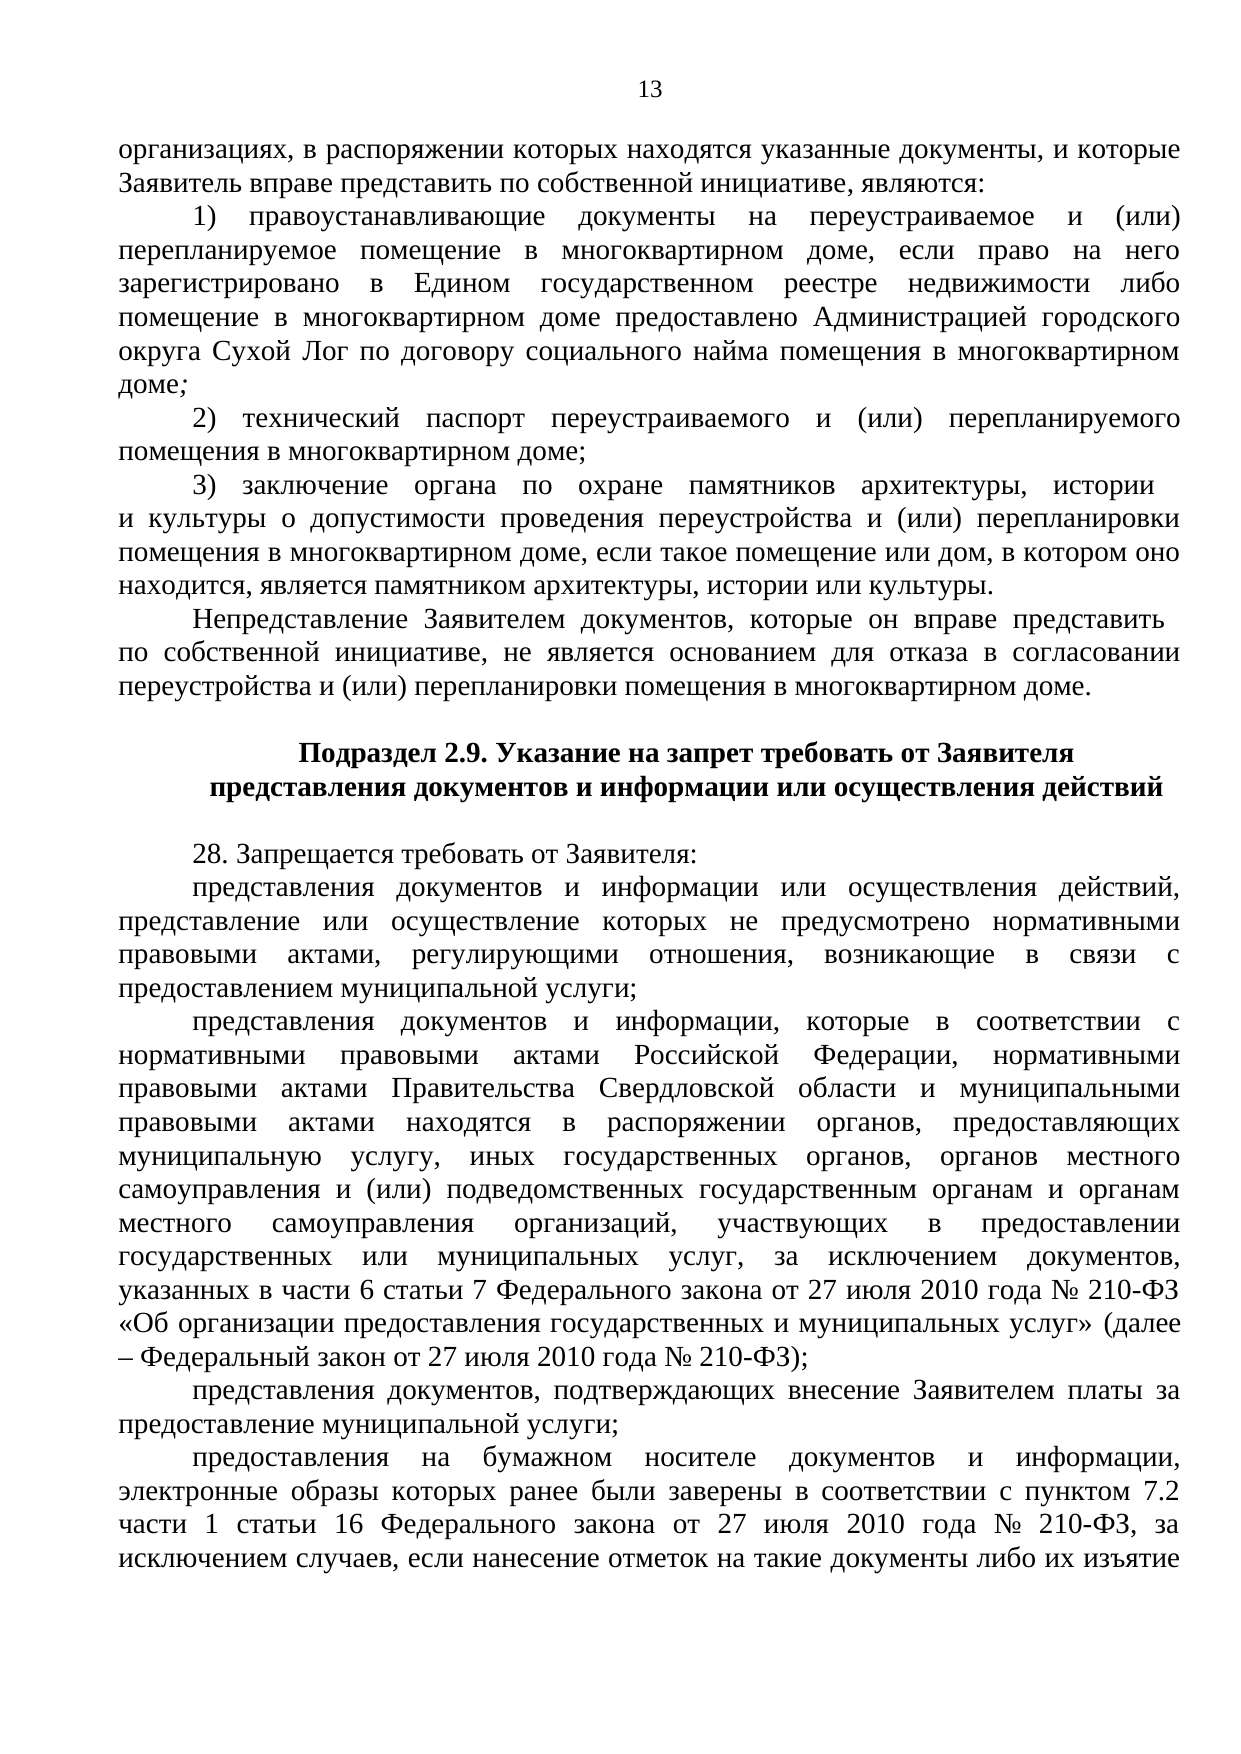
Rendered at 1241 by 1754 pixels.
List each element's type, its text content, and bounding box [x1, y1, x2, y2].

text представления документов, подтверждающих внесение Заявителем платы за предоставление муниципальной услуги; [118, 1372, 1181, 1439]
text представления документов и информации или осуществления действий, представление или осуществление которых не предусмотрено нормативными правовыми актами, регулирующими отношения, возникающие в связи с предоставлением муниципальной услуги; [118, 869, 1181, 1003]
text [118, 131, 1181, 198]
text представления документов и информации, которые в соответствии с нормативными правовыми актами Российской Федерации, нормативными правовыми актами Правительства Свердловской области и муниципальными правовыми актами находятся в распоряжении органов, предоставляющих муниципальную услугу, иных государственных органов, органов местного самоуправления и (или) подведомственных государственным органам и органам местного самоуправления организаций, участвующих в предоставлении государственных или муниципальных услуг, за исключением документов, указанных в части 6 статьи 7 Федерального закона от 27 июля 2010 года № 210-ФЗ «Об организации предоставления государственных и муниципальных услуг» (далее – Федеральный закон от 27 июля 2010 года № 210-ФЗ); [118, 1003, 1181, 1372]
text Подраздел 2.9. Указание на запрет требовать от Заявителя [118, 735, 1181, 769]
text представления документов и информации или осуществления действий [118, 769, 1181, 802]
text 3) заключение органа по охране памятников архитектуры, истории и культуры о допустимости проведения переустройства и (или) перепланировки помещения в многоквартирном доме, если такое помещение или дом, в котором оно находится, является памятником архитектуры, истории или культуры. [118, 467, 1181, 601]
text 28. Запрещается требовать от Заявителя: [118, 836, 1181, 869]
list 1) правоустанавливающие документы на переустраиваемое и (или) перепланируемое помещение в многоквартирном доме, если право на него зарегистрировано в Едином государственном реестре недвижимости либо помещение в многоквартирном доме предоставлено Администрацией городского округа Сухой Лог по договору социального найма помещения в многоквартирном доме; [118, 198, 1181, 400]
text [118, 1439, 1181, 1574]
text 2) технический паспорт переустраиваемого и (или) перепланируемого помещения в многоквартирном доме; [118, 400, 1181, 467]
text Непредставление Заявителем документов, которые он вправе представить по собственной инициативе, не является основанием для отказа в согласовании переустройства и (или) перепланировки помещения в многоквартирном доме. [118, 601, 1181, 702]
